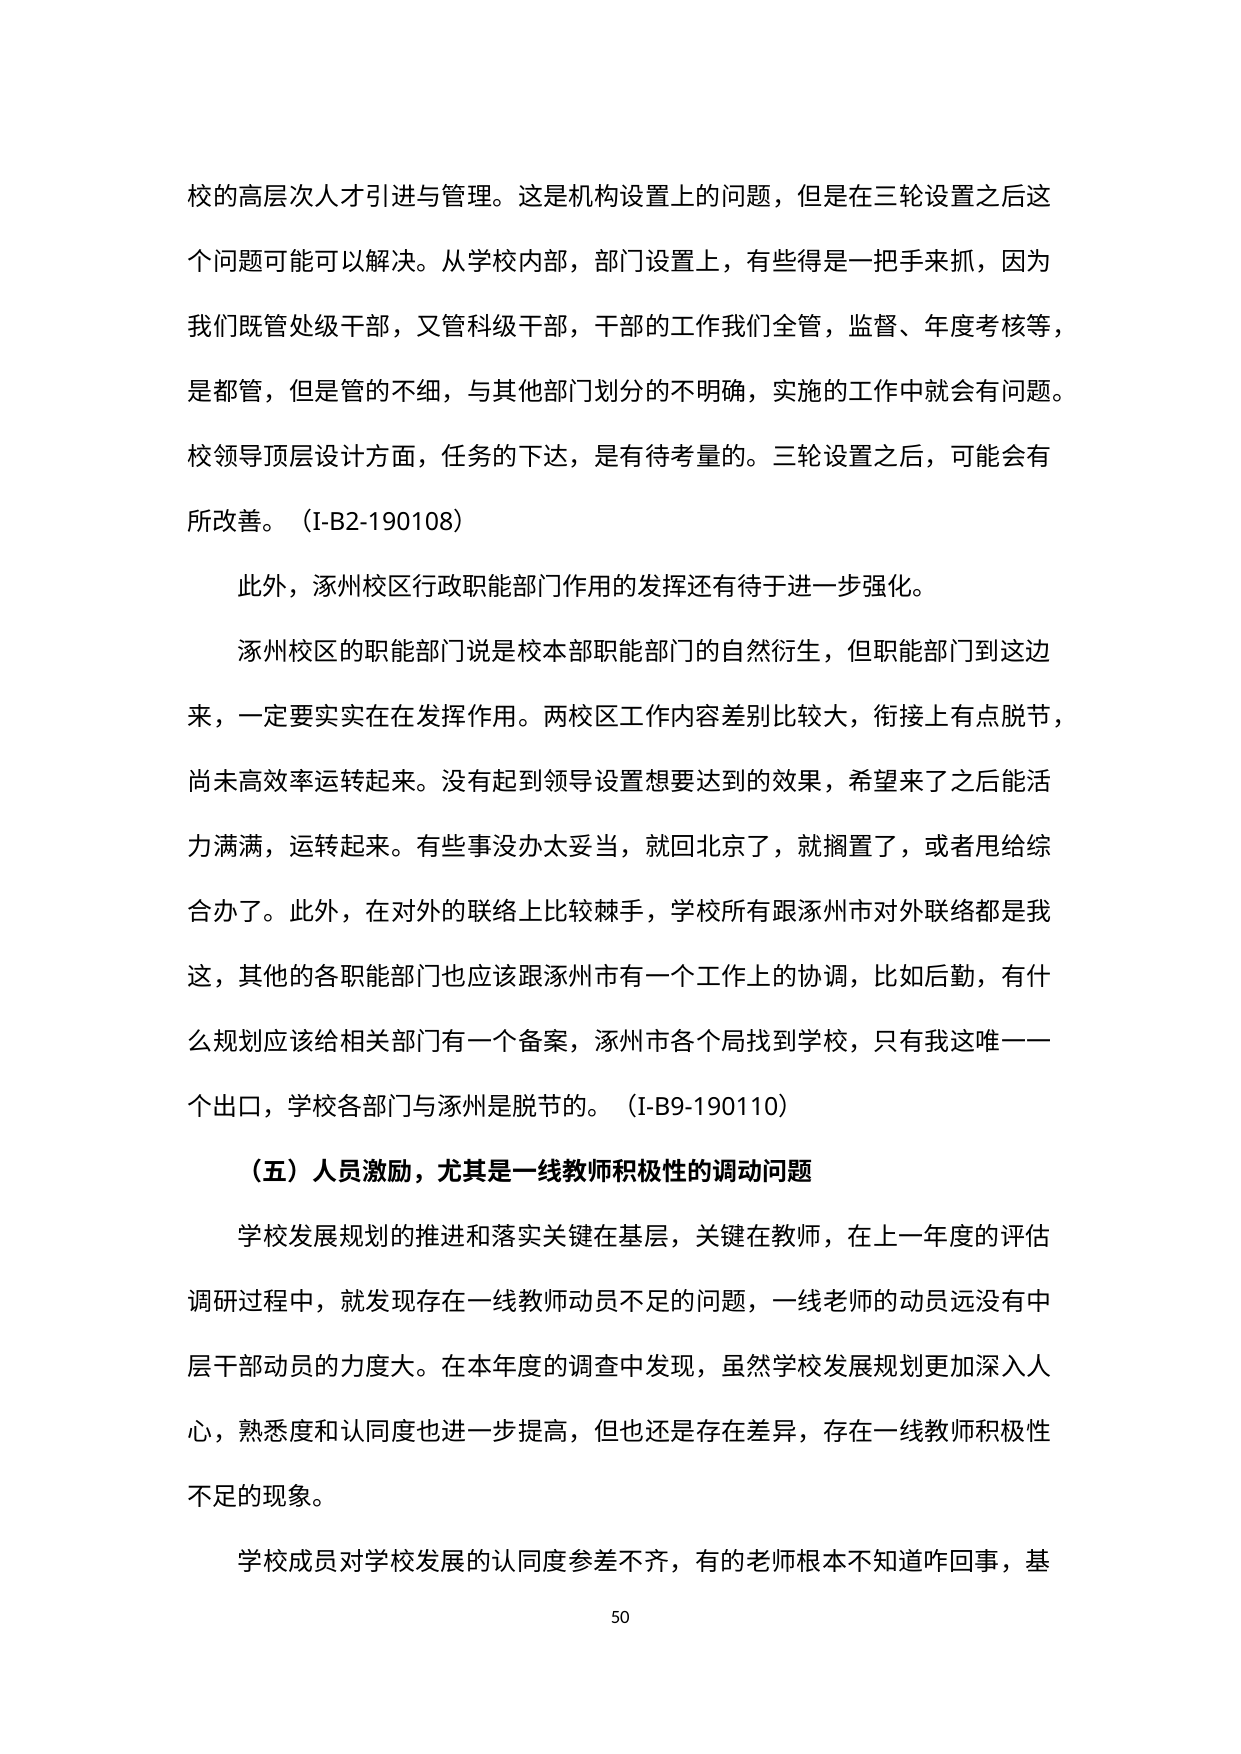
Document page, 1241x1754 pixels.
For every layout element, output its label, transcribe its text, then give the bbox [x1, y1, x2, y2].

text 此外，涿州校区行政职能部门作用的发挥还有待于进一步强化。 [187, 552, 1053, 617]
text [187, 162, 1053, 552]
text （五）人员激励，尤其是一线教师积极性的调动问题 [187, 1137, 1053, 1202]
text 涿州校区的职能部门说是校本部职能部门的自然衍生，但职能部门到这边来，一定要实实在在发挥作用。两校区工作内容差别比较大，衔接上有点脱节，尚未高效率运转起来。没有起到领导设置想要达到的效果，希望来了之后能活力满满，运转起来。有些事没办太妥当，就回北京了，就搁置了，或者甩给综合办了。此外，在对外的联络上比较棘手，学校所有跟涿州市对外联络都是我这，其他的各职能部门也应该跟涿州市有一个工作上的协调，比如后勤，有什么规划应该给相关部门有一个备案，涿州市各个局找到学校，只有我这唯一一个出口，学校各部门与涿州是脱节的。（I-B9-190110） [187, 617, 1053, 1137]
text 学校发展规划的推进和落实关键在基层，关键在教师，在上一年度的评估调研过程中，就发现存在一线教师动员不足的问题，一线老师的动员远没有中层干部动员的力度大。在本年度的调查中发现，虽然学校发展规划更加深入人心，熟悉度和认同度也进一步提高，但也还是存在差异，存在一线教师积极性不足的现象。 [187, 1202, 1053, 1527]
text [187, 1527, 1053, 1592]
